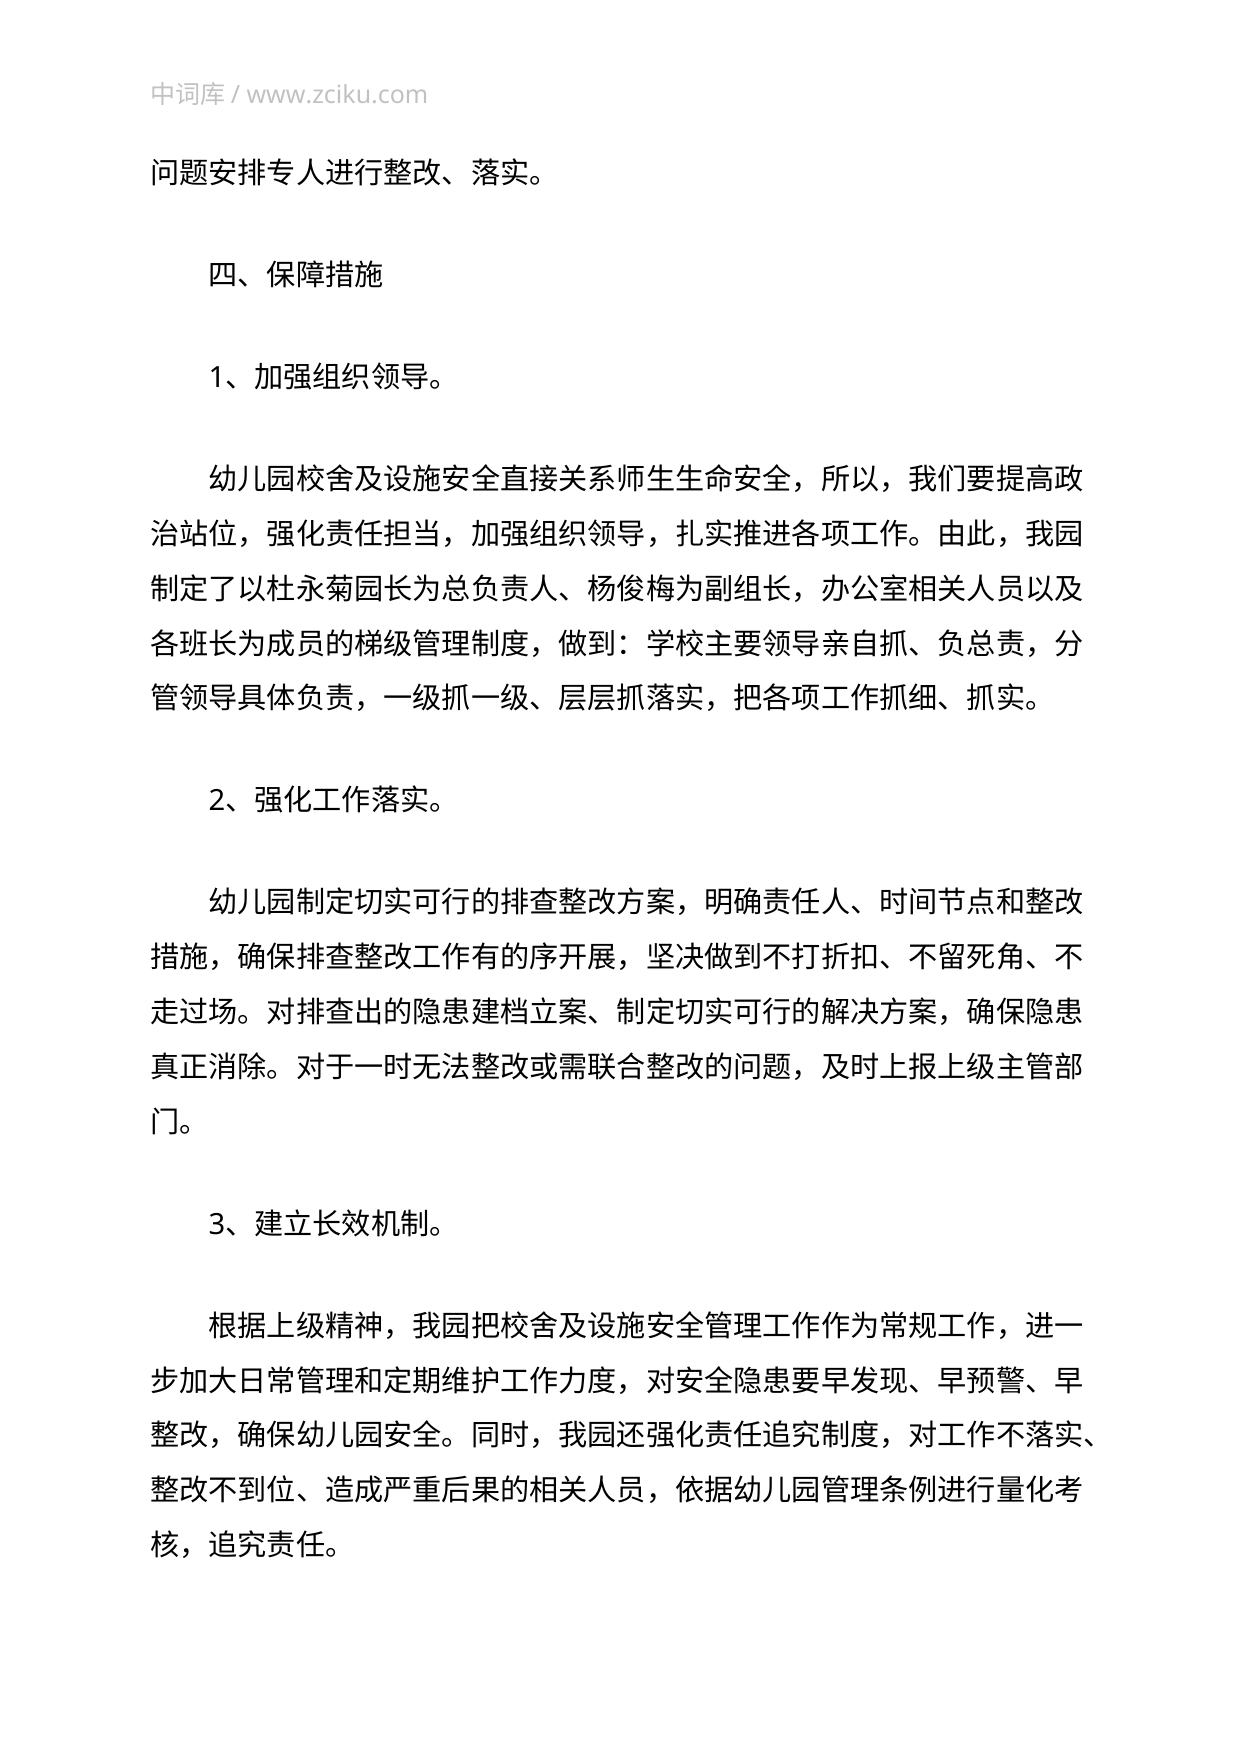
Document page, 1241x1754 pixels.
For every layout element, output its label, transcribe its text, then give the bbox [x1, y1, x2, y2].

text 3、建立长效机制。 [150, 1200, 1090, 1243]
text 1、加强组织领导。 [150, 353, 1090, 396]
text 幼儿园制定切实可行的排查整改方案，明确责任人、时间节点和整改措施，确保排查整改工作有的序开展，坚决做到不打折扣、不留死角、不走过场。对排查出的隐患建档立案、制定切实可行的解决方案，确保隐患真正消除。对于一时无法整改或需联合整改的问题，及时上报上级主管部门。 [150, 879, 1090, 1141]
text 根据上级精神，我园把校舍及设施安全管理工作作为常规工作，进一步加大日常管理和定期维护工作力度，对安全隐患要早发现、早预警、早整改，确保幼儿园安全。同时，我园还强化责任追究制度，对工作不落实、整改不到位、造成严重后果的相关人员，依据幼儿园管理条例进行量化考核，追究责任。 [150, 1302, 1090, 1564]
text 幼儿园校舍及设施安全直接关系师生生命安全，所以，我们要提高政治站位，强化责任担当，加强组织领导，扎实推进各项工作。由此，我园制定了以杜永菊园长为总负责人、杨俊梅为副组长，办公室相关人员以及各班长为成员的梯级管理制度，做到：学校主要领导亲自抓、负总责，分管领导具体负责，一级抓一级、层层抓落实，把各项工作抓细、抓实。 [150, 456, 1090, 717]
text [150, 150, 1090, 192]
text 四、保障措施 [150, 252, 1090, 294]
text 2、强化工作落实。 [150, 777, 1090, 819]
